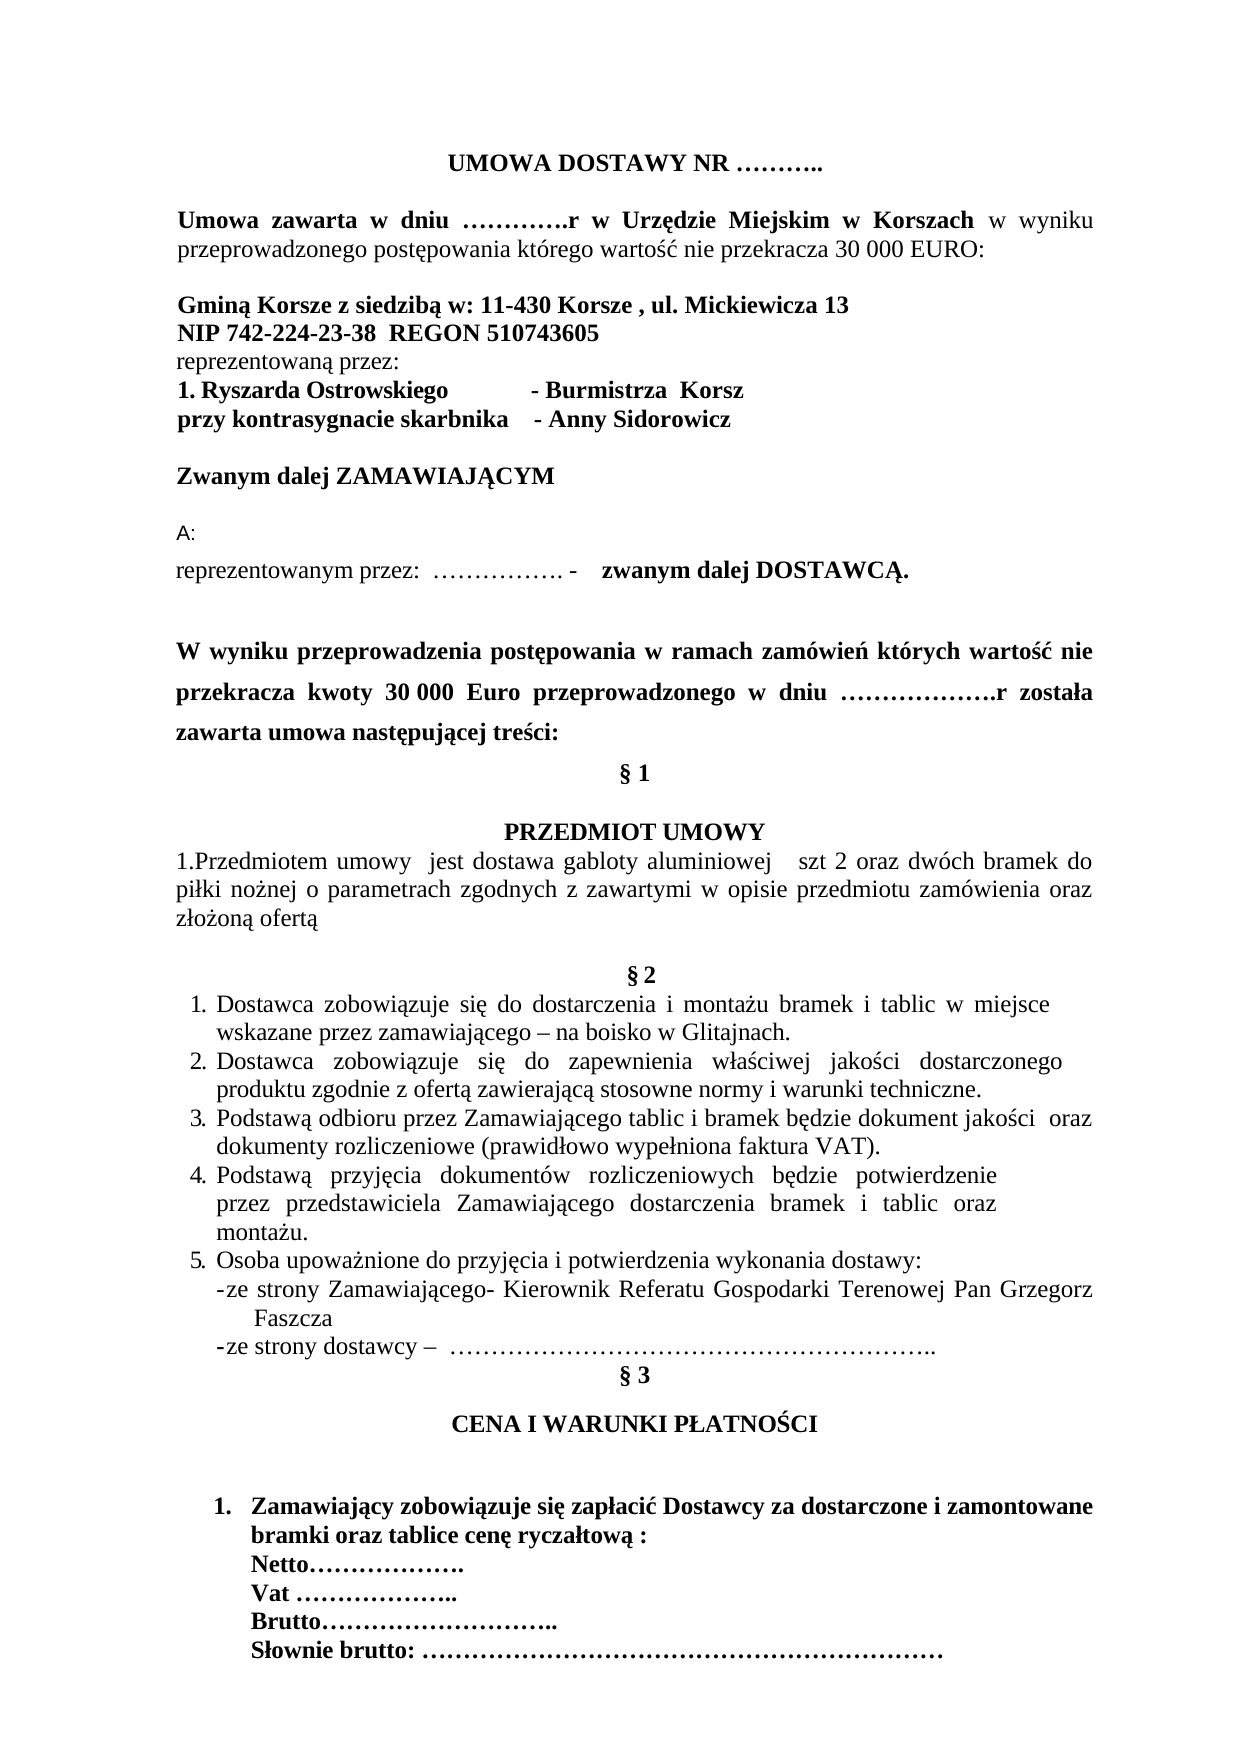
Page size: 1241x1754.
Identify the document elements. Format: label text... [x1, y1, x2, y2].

text UMOWA DOSTAWY NR ……….. [177, 148, 1094, 176]
list Zamawiający zobowiązuje się zapłacić Dostawcy za dostarczone i zamontowane bramki oraz tablice cenę ryczałtową : [213, 1491, 1094, 1549]
text Brutto……………………….. [251, 1606, 1094, 1635]
text § 1 [176, 748, 1094, 789]
text reprezentowaną przez: [176, 347, 1094, 375]
text Zwanym dalej ZAMAWIAJĄCYM [176, 462, 1094, 490]
text Gminą Korsze z siedzibą w: 11-430 Korsze , ul. Mickiewicza 13 [177, 291, 1094, 319]
list Podstawą przyjęcia dokumentów rozliczeniowych będzie potwierdzenie przez przedstawiciela Zamawiającego dostarczenia bramek i tablic oraz montażu. [189, 1160, 998, 1246]
text § 3 [176, 1360, 1094, 1389]
text § 2 [189, 961, 1094, 989]
text Słownie brutto: ……………………………………………………… [251, 1635, 1094, 1664]
list ze strony dostawcy – ………………………………………………….. [216, 1332, 1094, 1360]
list Podstawą odbioru przez Zamawiającego tablic i bramek będzie dokument jakości oraz dokumenty rozliczeniowe (prawidłowo wypełniona faktura VAT). [189, 1103, 1094, 1160]
text Vat ……………….. [251, 1578, 1094, 1606]
text Netto………………. [251, 1549, 1094, 1578]
text 1.Przedmiotem umowy jest dostawa gabloty aluminiowej szt 2 oraz dwóch bramek do piłki nożnej o parametrach zgodnych z zawartymi w opisie przedmiotu zamówienia oraz złożoną ofertą [176, 846, 1094, 932]
text NIP 742-224-23-38 REGON 510743605 [177, 319, 1094, 347]
subtitle CENA I WARUNKI PŁATNOŚCI [176, 1389, 1093, 1443]
text przy kontrasygnacie skarbnika - Anny Sidorowicz [177, 405, 1094, 433]
text PRZEDMIOT UMOWY [176, 817, 1094, 846]
list Osoba upoważnione do przyjęcia i potwierdzenia wykonania dostawy: [189, 1246, 1094, 1274]
text reprezentowanym przez: ……………. - zwanym dalej DOSTAWCĄ. [176, 546, 1094, 586]
list Dostawca zobowiązuje się do zapewnienia właściwej jakości dostarczonego produktu zgodnie z ofertą zawierającą stosowne normy i warunki techniczne. [189, 1046, 1063, 1103]
list Dostawca zobowiązuje się do dostarczenia i montażu bramek i tablic w miejsce wskazane przez zamawiającego – na boisko w Glitajnach. [189, 989, 1051, 1046]
list ze strony Zamawiającego- Kierownik Referatu Gospodarki Terenowej Pan Grzegorz Faszcza [216, 1274, 1094, 1332]
text W wyniku przeprowadzenia postępowania w ramach zamówień których wartość nie przekracza kwoty 30 000 Euro przeprowadzonego w dniu ……………….r została zawarta umowa następującej treści: [176, 627, 1094, 748]
text Umowa zawarta w dniu ………….r w Urzędzie Miejskim w Korszach w wyniku przeprowadzonego postępowania którego wartość nie przekracza 30 000 EURO: [177, 205, 1094, 263]
text A: [176, 518, 1094, 546]
text 1. Ryszarda Ostrowskiego - Burmistrza Korsz [177, 376, 1094, 404]
